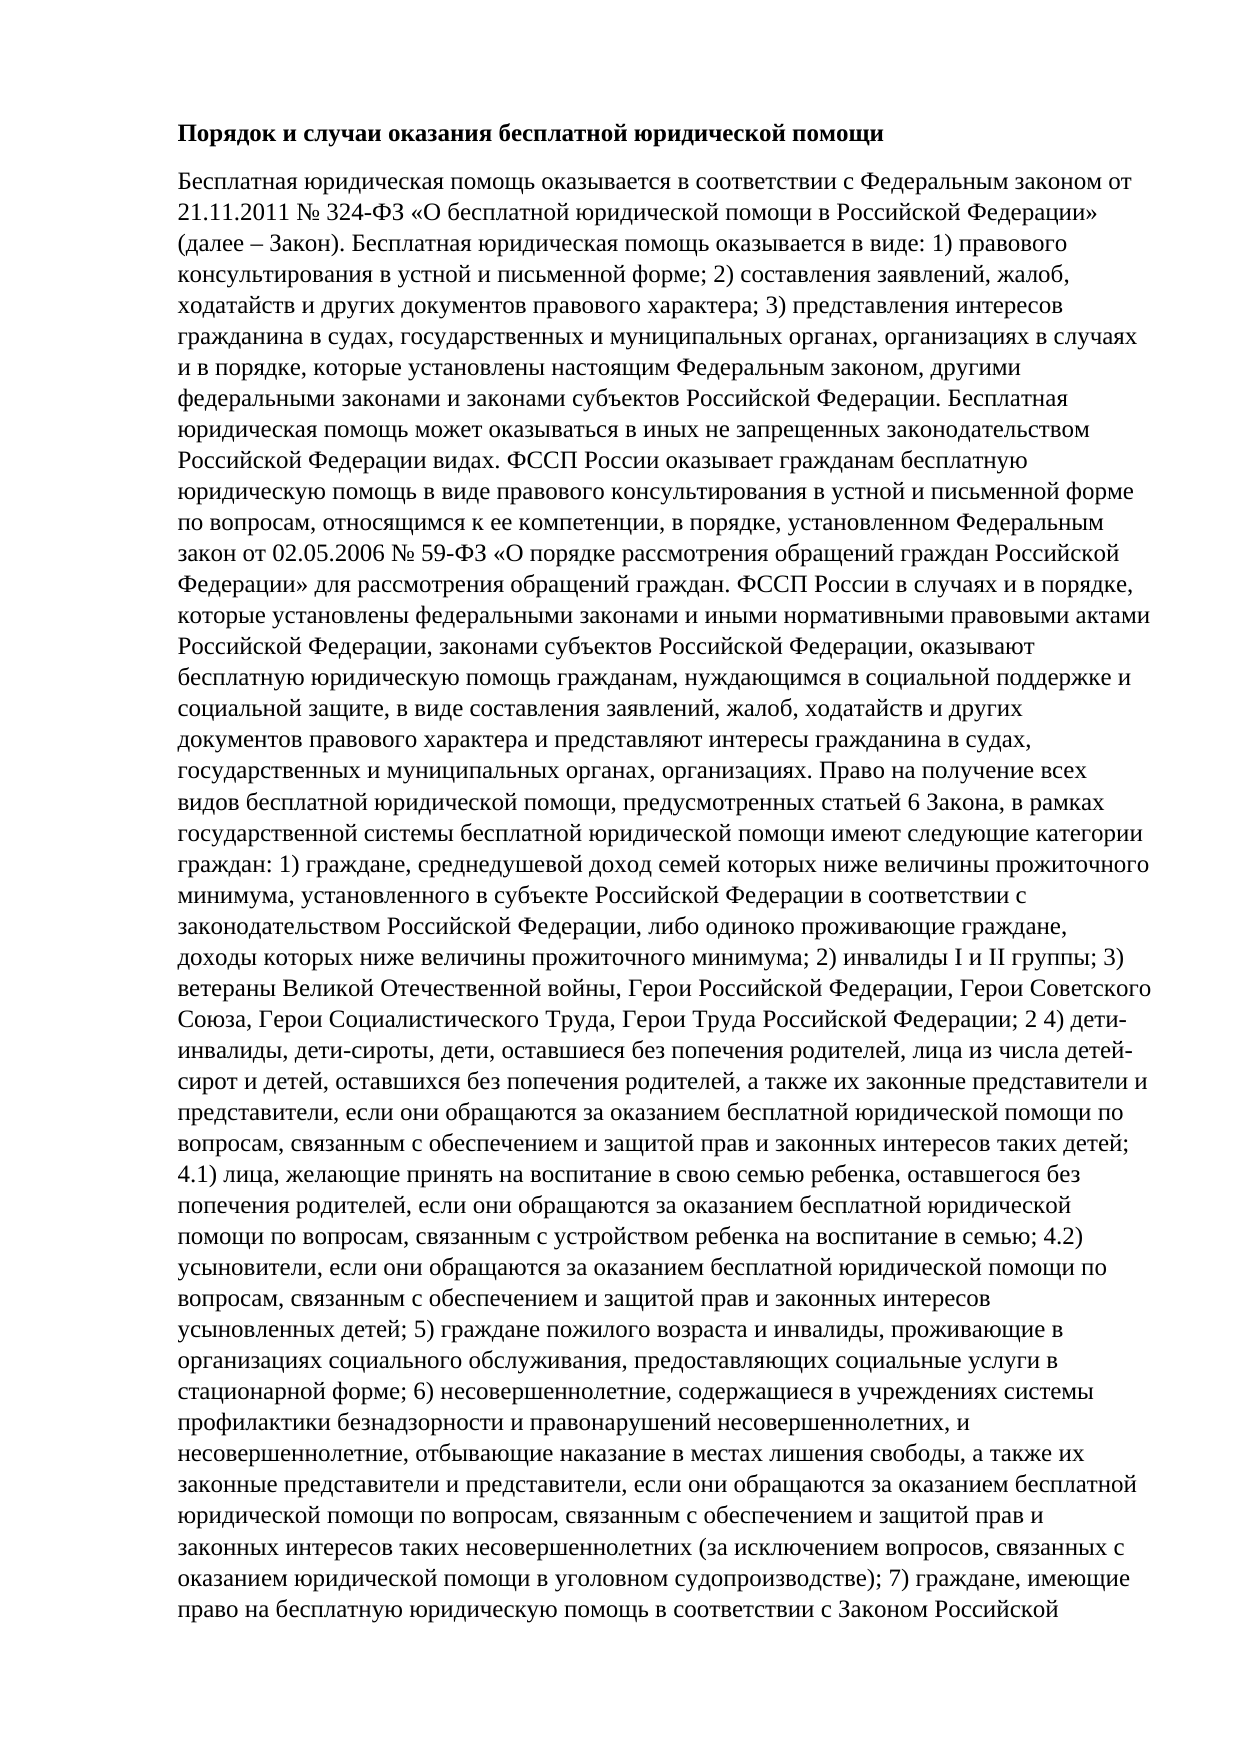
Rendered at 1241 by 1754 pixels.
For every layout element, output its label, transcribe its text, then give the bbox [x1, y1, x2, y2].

text Порядок и случаи оказания бесплатной юридической помощи [177, 118, 1152, 147]
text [177, 166, 1152, 1622]
